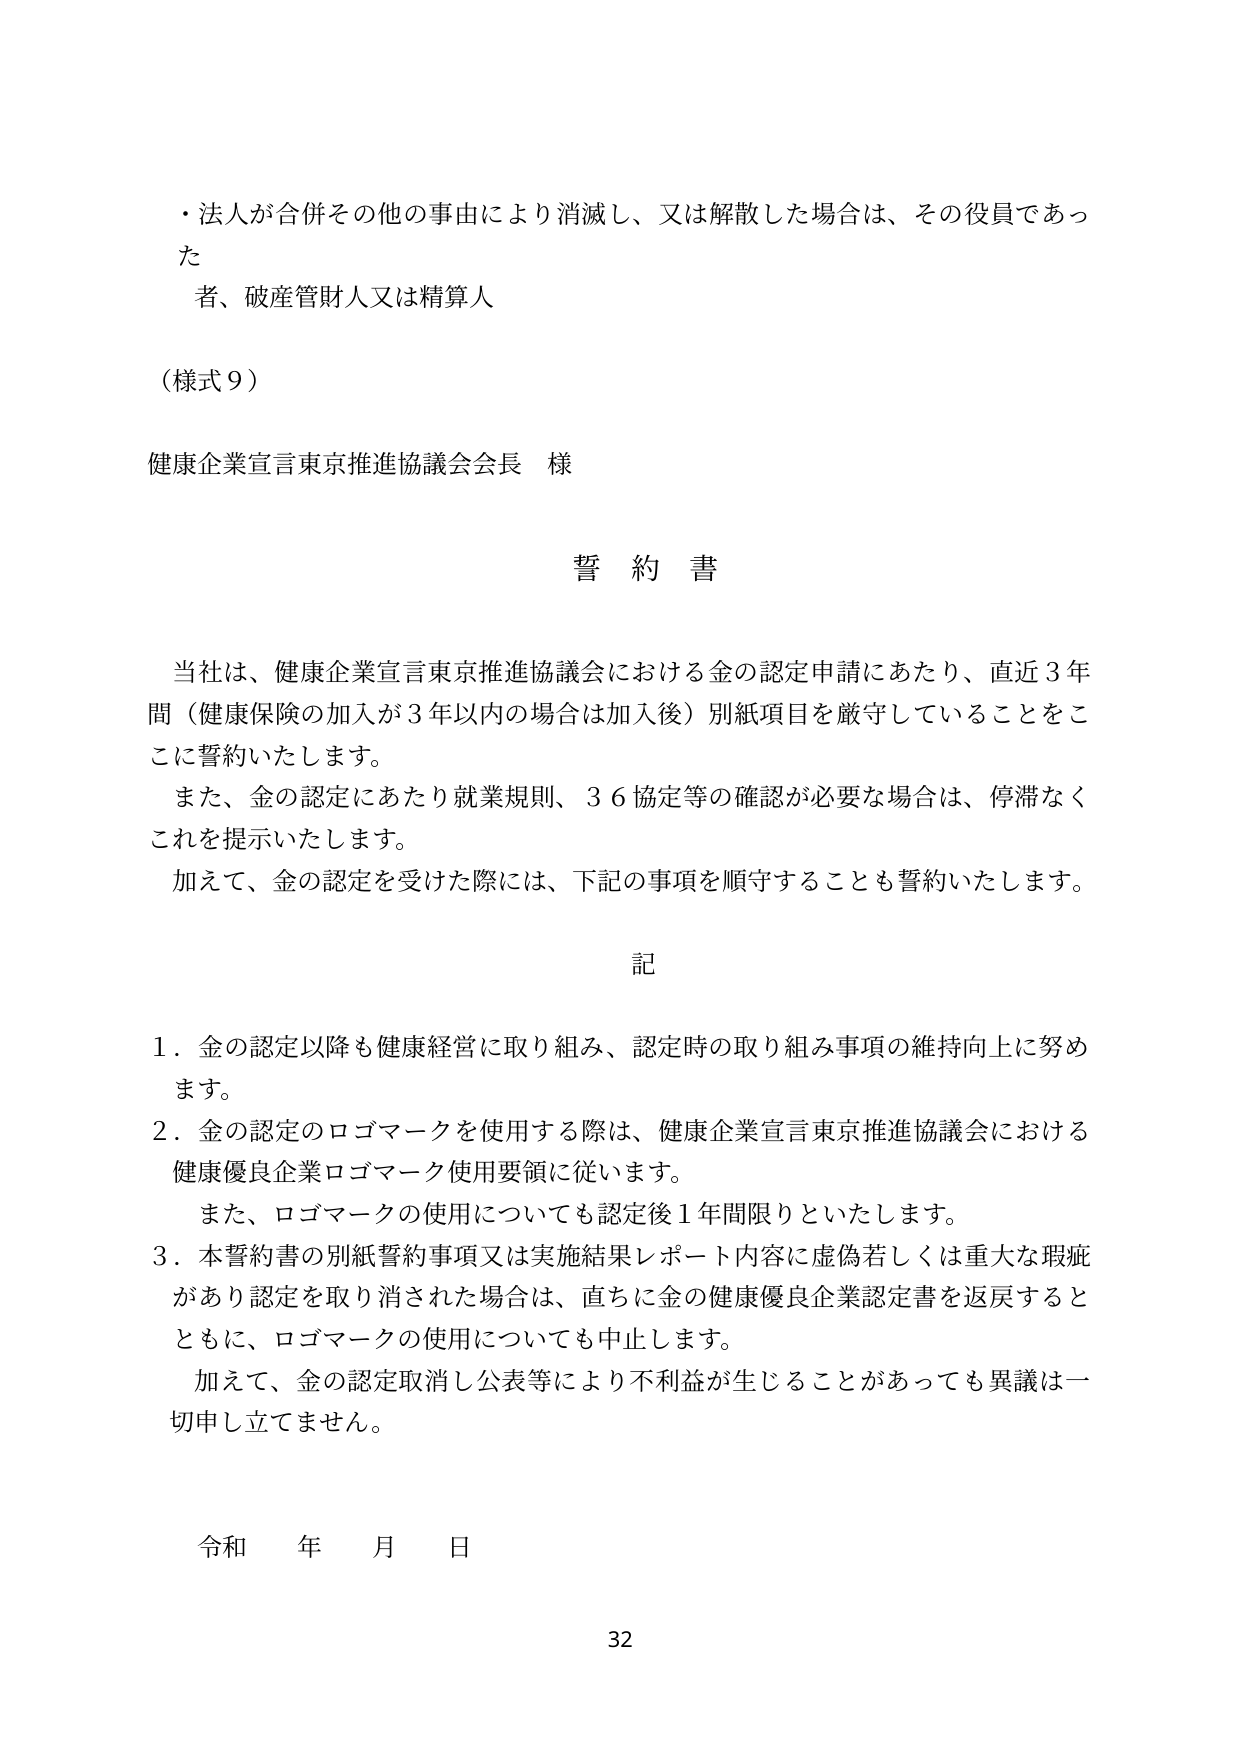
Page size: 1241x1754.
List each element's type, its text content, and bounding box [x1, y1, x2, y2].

text 加えて、金の認定取消し公表等により不利益が生じることがあっても異議は一切申し立てません。 [169, 1359, 1092, 1442]
text 当社は、健康企業宣言東京推進協議会における金の認定申請にあたり、直近３年間（健康保険の加入が３年以内の場合は加入後）別紙項目を厳守していることをここに誓約いたします。 [148, 650, 1092, 775]
text ・法人が合併その他の事由により消滅し、又は解散した場合は、その役員であった [148, 192, 1092, 275]
text ２．金の認定のロゴマークを使用する際は、健康企業宣言東京推進協議会における健康優良企業ロゴマーク使用要領に従います。 [148, 1109, 1092, 1192]
text 健康企業宣言東京推進協議会会長 様 [148, 442, 1092, 484]
text 者、破産管財人又は精算人 [169, 275, 1092, 317]
text また、金の認定にあたり就業規則、３６協定等の確認が必要な場合は、停滞なくこれを提示いたします。 [148, 775, 1092, 859]
text ３．本誓約書の別紙誓約事項又は実施結果レポート内容に虚偽若しくは重大な瑕疵があり認定を取り消された場合は、直ちに金の健康優良企業認定書を返戻するとともに、ロゴマークの使用についても中止します。 [148, 1234, 1092, 1359]
text 誓 約 書 [169, 525, 1092, 609]
text １．金の認定以降も健康経営に取り組み、認定時の取り組み事項の維持向上に努めます。 [148, 1025, 1092, 1109]
text （様式９） [148, 359, 1092, 400]
text 加えて、金の認定を受けた際には、下記の事項を順守することも誓約いたします。 [148, 859, 1092, 900]
text 令和 年 月 日 [148, 1525, 1092, 1567]
text 記 [169, 942, 1092, 984]
text また、ロゴマークの使用についても認定後１年間限りといたします。 [148, 1192, 1092, 1234]
